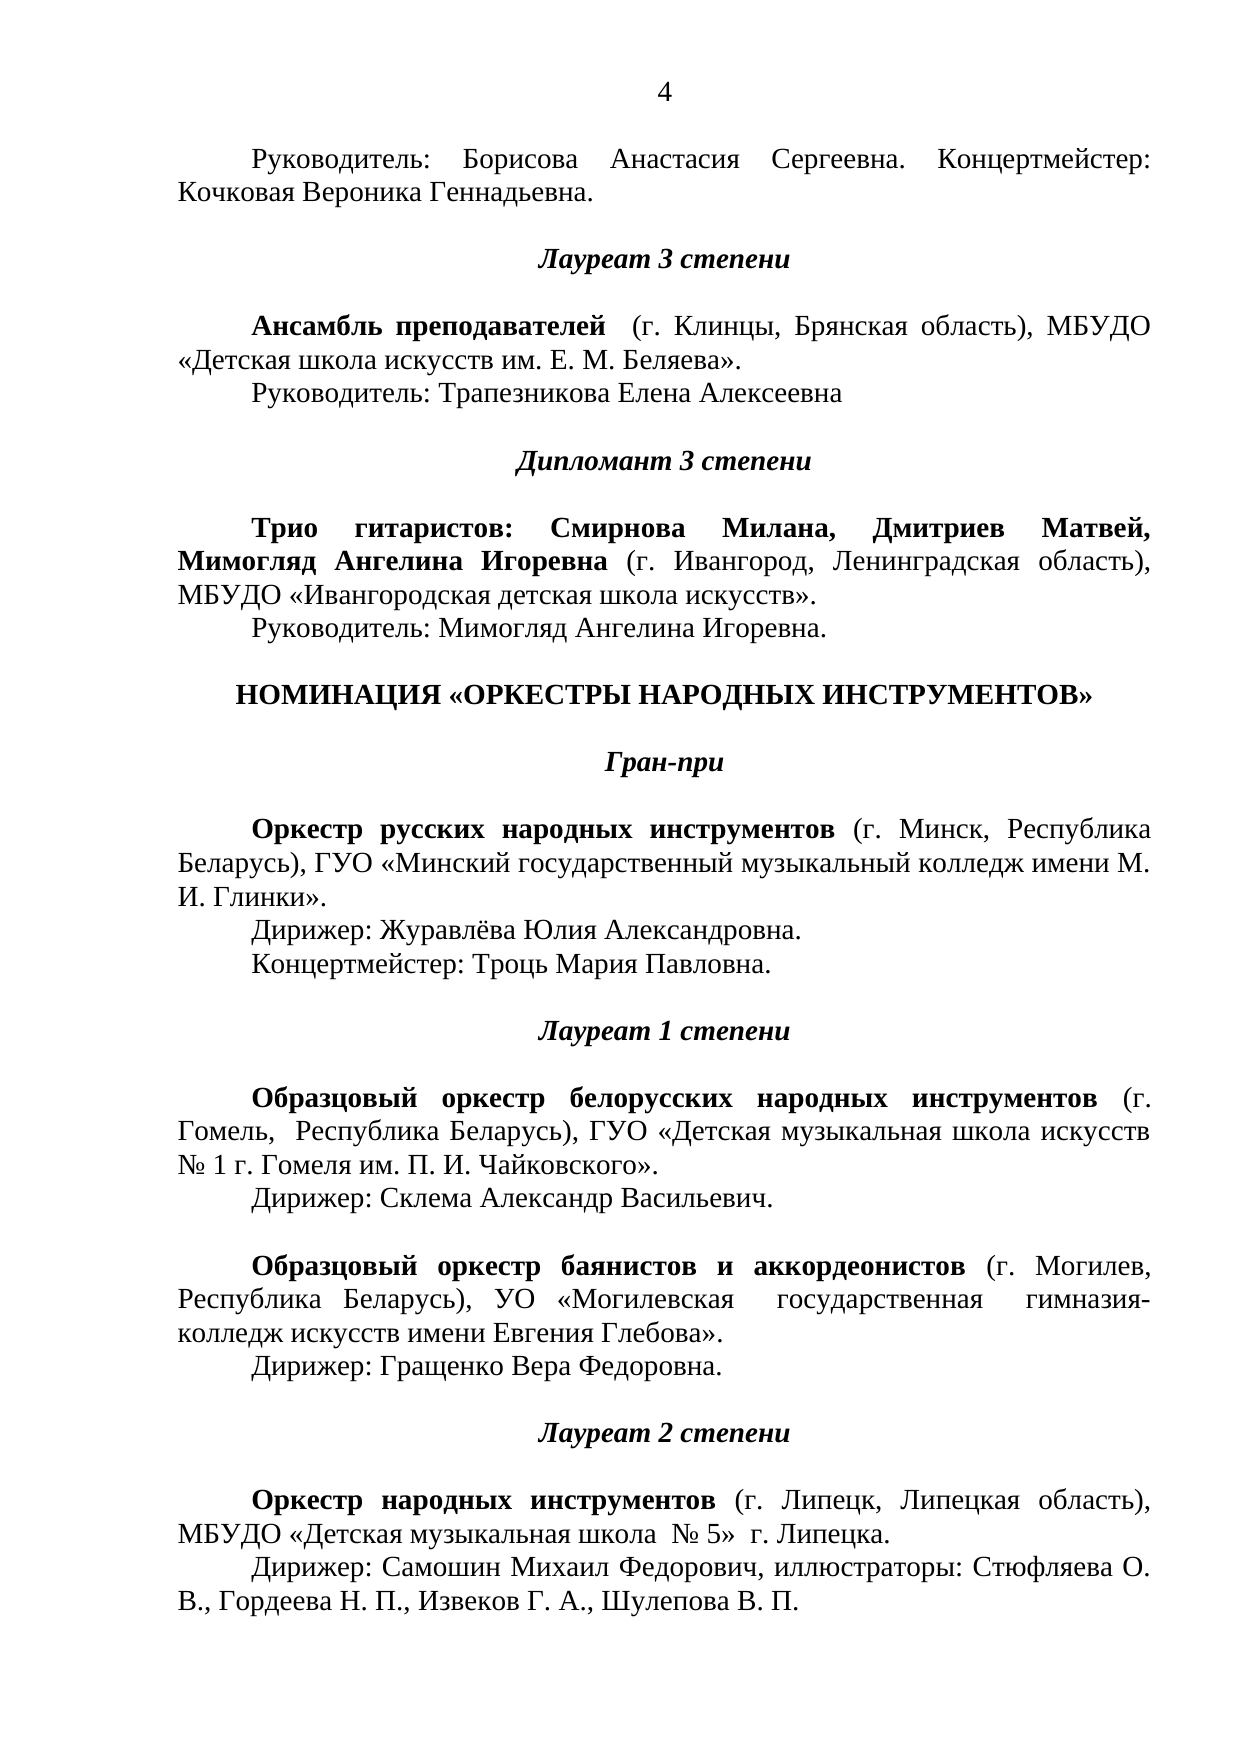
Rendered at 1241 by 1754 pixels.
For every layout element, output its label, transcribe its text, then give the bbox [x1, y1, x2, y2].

text Трио гитаристов: Смирнова Милана, Дмитриев Матвей, Мимогляд Ангелина Игоревна (г. Ивангород, Ленинградская область), МБУДО «Ивангородская детская школа искусств». [177, 510, 1152, 610]
text Дирижер: Гращенко Вера Федоровна. [177, 1348, 1152, 1382]
text Образцовый оркестр белорусских народных инструментов (г. Гомель, Республика Беларусь), ГУО «Детская музыкальная школа искусств № 1 г. Гомеля им. П. И. Чайковского». [177, 1080, 1152, 1181]
text Дипломант 3 степени [177, 443, 1152, 476]
text Руководитель: Трапезникова Елена Алексеевна [177, 376, 1152, 409]
text Дирижер: Журавлёва Юлия Александровна. [177, 912, 1152, 946]
text Оркестр русских народных инструментов (г. Минск, Республика Беларусь), ГУО «Минский государственный музыкальный колледж имени М. И. Глинки». [177, 812, 1152, 912]
text Дирижер: Самошин Михаил Федорович, иллюстраторы: Стюфляева О. В., Гордеева Н. П., Извеков Г. А., Шулепова В. П. [177, 1549, 1152, 1617]
text Лауреат 3 степени [177, 241, 1152, 275]
text Образцовый оркестр баянистов и аккордеонистов (г. Могилев, Республика Беларусь), УО «Могилевская государственная гимназия-колледж искусств имени Евгения Глебова». [177, 1248, 1152, 1348]
text Лауреат 1 степени [177, 1013, 1152, 1046]
text Руководитель: Борисова Анастасия Сергеевна. Концертмейстер: Кочковая Вероника Геннадьевна. [177, 141, 1152, 208]
text Оркестр народных инструментов (г. Липецк, Липецкая область), МБУДО «Детская музыкальная школа № 5» г. Липецка. [177, 1482, 1152, 1549]
text Концертмейстер: Троць Мария Павловна. [177, 946, 1152, 979]
text НОМИНАЦИЯ «ОРКЕСТРЫ НАРОДНЫХ ИНСТРУМЕНТОВ» [177, 677, 1152, 711]
text Лауреат 2 степени [177, 1415, 1152, 1449]
text Ансамбль преподавателей (г. Клинцы, Брянская область), МБУДО «Детская школа искусств им. Е. М. Беляева». [177, 308, 1152, 376]
text Дирижер: Склема Александр Васильевич. [177, 1181, 1152, 1214]
text Гран-при [177, 744, 1152, 778]
text Руководитель: Мимогляд Ангелина Игоревна. [177, 610, 1152, 644]
